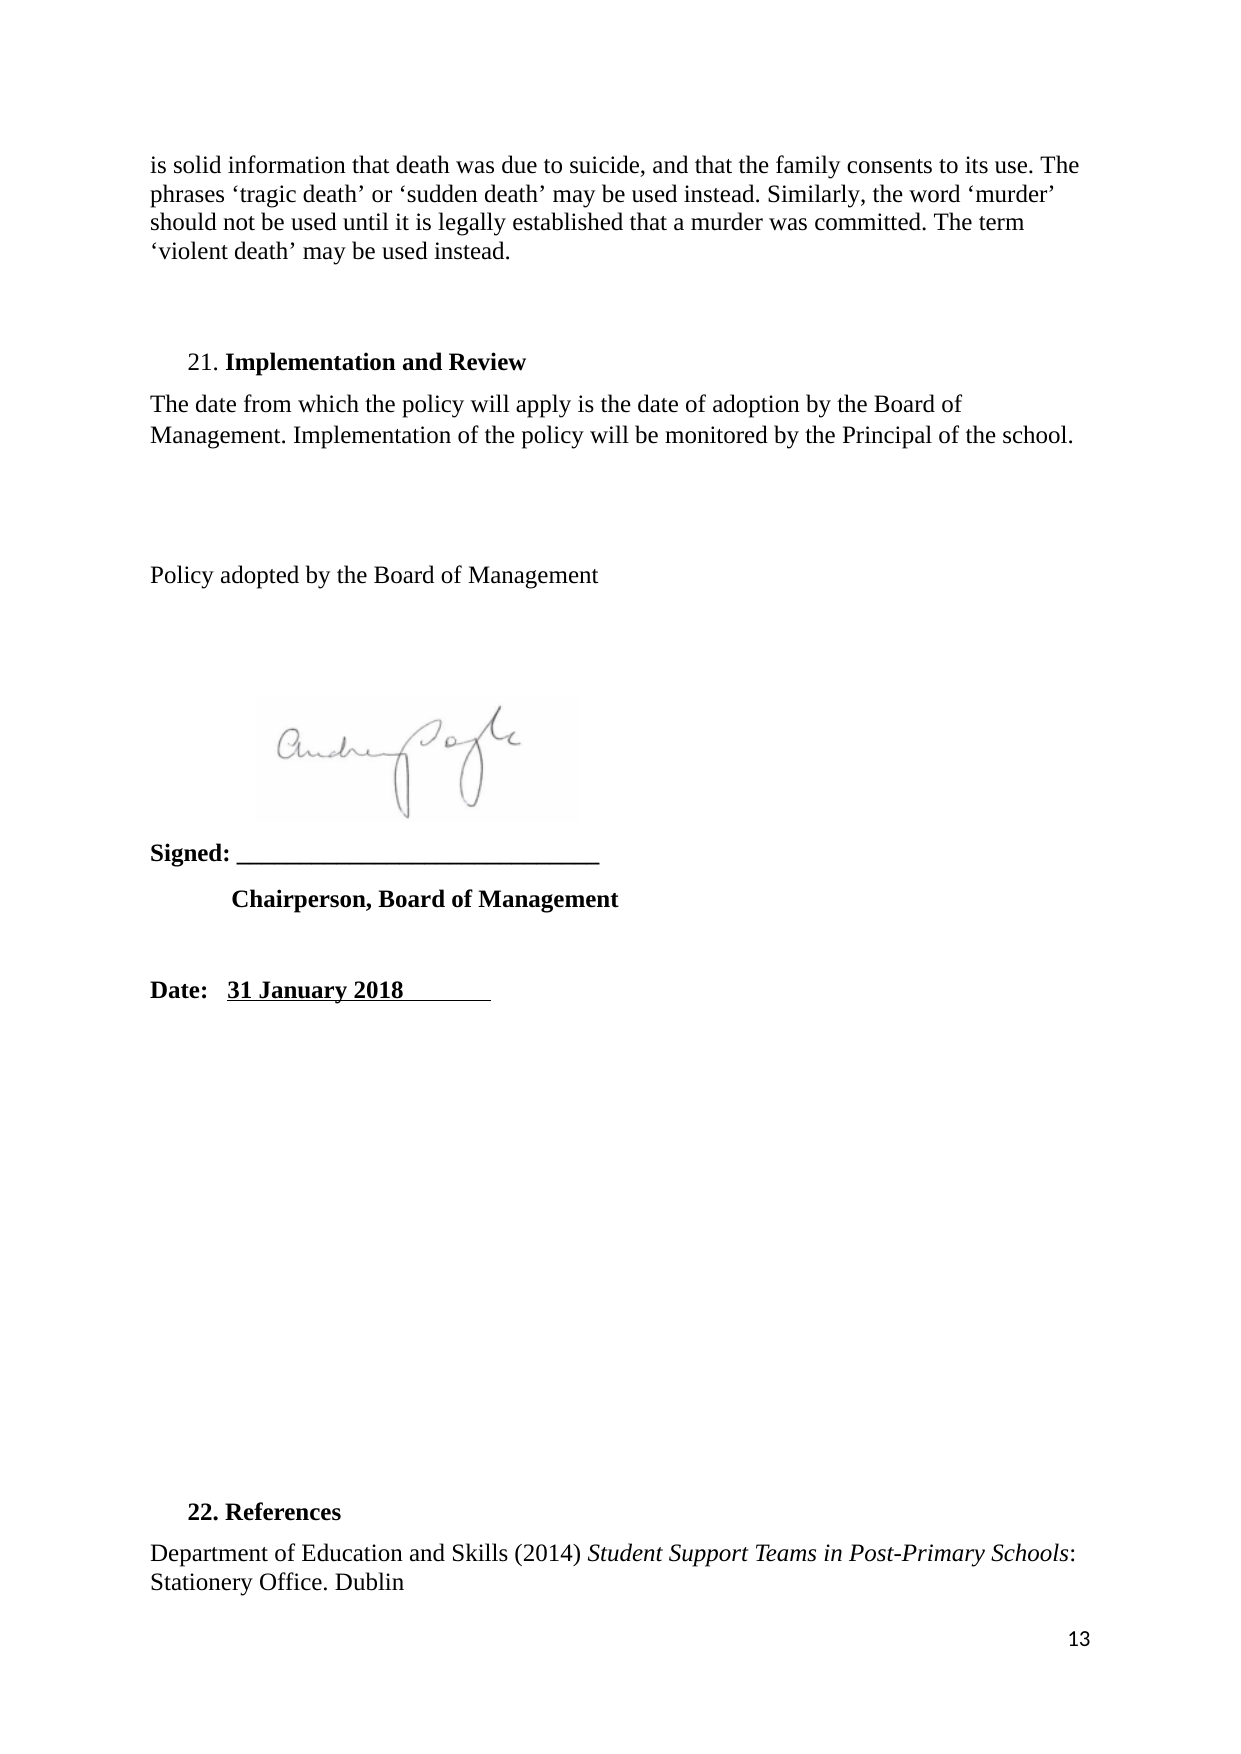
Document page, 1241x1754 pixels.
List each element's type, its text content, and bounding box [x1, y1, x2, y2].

list Implementation and Review [187, 347, 1090, 376]
text The date from which the policy will apply is the date of adoption by the Board of Management. Implementation of the policy will be monitored by the Principal of the school. [150, 389, 1090, 448]
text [150, 150, 1090, 265]
text Signed: _____________________________ [150, 838, 1090, 867]
text Policy adopted by the Board of Management [150, 561, 1090, 589]
picture [256, 696, 580, 822]
text Department of Education and Skills (2014) Student Support Teams in Post-Primary Schools: Stationery Office. Dublin [150, 1538, 1090, 1595]
text Chairperson, Board of Management [150, 884, 1090, 913]
text Date: 31 January 2018 [150, 975, 1090, 1003]
list References [187, 1497, 1090, 1525]
